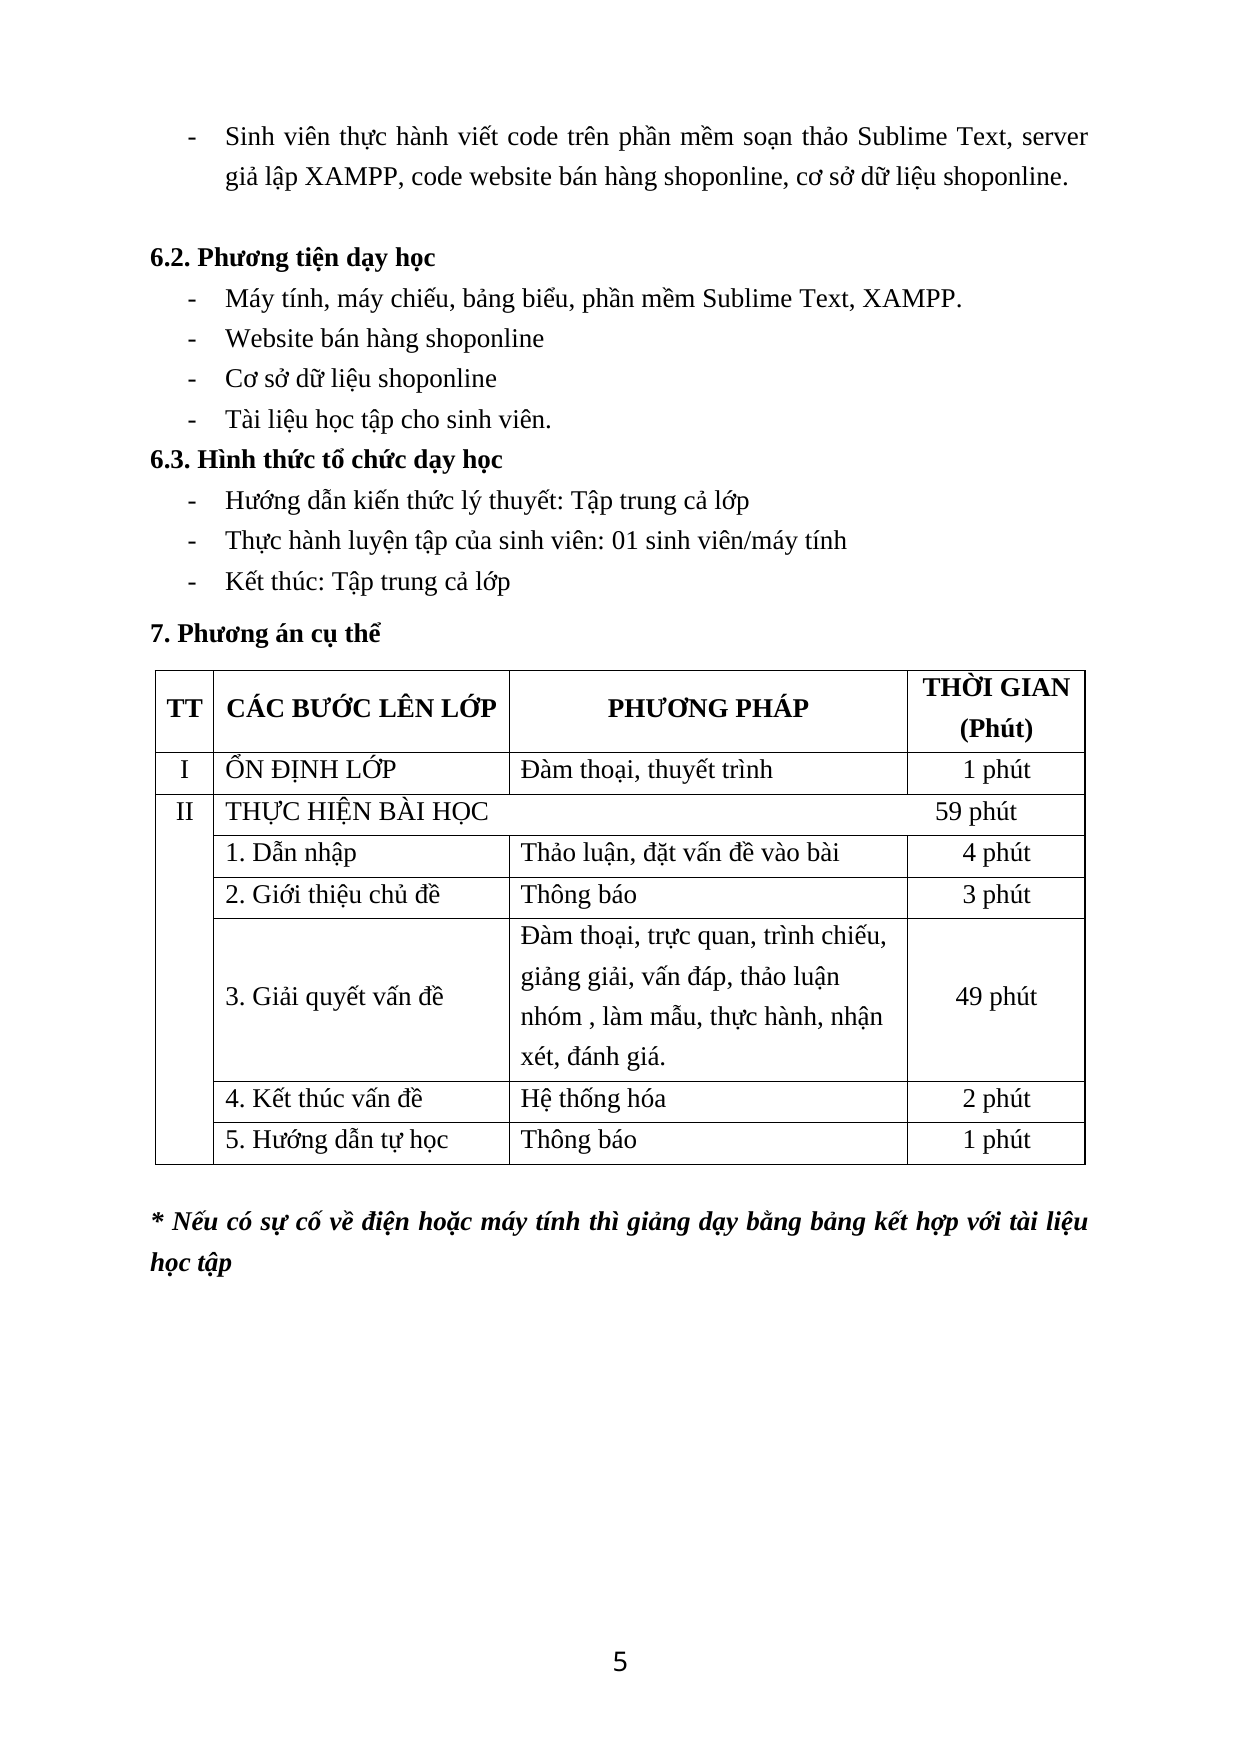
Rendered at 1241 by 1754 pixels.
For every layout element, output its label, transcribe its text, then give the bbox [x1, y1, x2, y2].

table_cell Thảo luận, đặt vấn đề vào bài [510, 836, 907, 877]
table_cell 5. Hướng dẫn tự học [214, 1123, 509, 1164]
list Website bán hàng shoponline [187, 322, 1090, 353]
table_cell Thông báo [510, 878, 907, 918]
table_header THỜI GIAN (Phút) [908, 671, 1084, 752]
table_header PHƯƠNG PHÁP [510, 671, 907, 752]
list Kết thúc: Tập trung cả lớp [187, 564, 1090, 596]
list Cơ sở dữ liệu shoponline [187, 362, 1090, 394]
list Tài liệu học tập cho sinh viên. [187, 403, 1090, 434]
text 7. Phương án cụ thể [150, 617, 1090, 649]
text 6.2. Phương tiện dạy học [150, 241, 1090, 272]
table_cell 1. Dẫn nhập [214, 836, 509, 877]
list Hướng dẫn kiến thức lý thuyết: Tập trung cả lớp [187, 484, 1090, 515]
table_cell 4 phút [908, 836, 1084, 877]
table_cell 2 phút [908, 1082, 1084, 1122]
list Thực hành luyện tập của sinh viên: 01 sinh viên/máy tính [187, 524, 1090, 555]
list Sinh viên thực hành viết code trên phần mềm soạn thảo Sublime Text, server giả lập XAMPP, code website bán hàng shoponline, cơ sở dữ liệu shoponline. [187, 120, 1090, 192]
table_cell 3. Giải quyết vấn đề [214, 919, 509, 1081]
table_cell 4. Kết thúc vấn đề [214, 1082, 509, 1122]
table_cell I [156, 753, 213, 794]
table_header TT [156, 671, 213, 752]
table_cell 2. Giới thiệu chủ đề [214, 878, 509, 918]
table_cell 3 phút [908, 878, 1084, 918]
text 6.3. Hình thức tổ chức dạy học [150, 443, 1090, 474]
table_cell 1 phút [908, 753, 1084, 794]
table_cell Đàm thoại, thuyết trình [510, 753, 907, 794]
table_cell THỰC HIỆN BÀI HỌC 59 phút [214, 795, 1084, 835]
table_cell 49 phút [908, 919, 1084, 1081]
table_cell Đàm thoại, trực quan, trình chiếu, giảng giải, vấn đáp, thảo luận nhóm , làm mẫu, thực hành, nhận xét, đánh giá. [510, 919, 907, 1081]
table_cell II [156, 795, 213, 1164]
table_cell Thông báo [510, 1123, 907, 1164]
table_cell Hệ thống hóa [510, 1082, 907, 1122]
table_cell ỔN ĐỊNH LỚP [214, 753, 509, 794]
text * Nếu có sự cố về điện hoặc máy tính thì giảng dạy bằng bảng kết hợp với tài liệu học tập [150, 1205, 1090, 1277]
table_cell 1 phút [908, 1123, 1084, 1164]
table_header CÁC BƯỚC LÊN LỚP [214, 671, 509, 752]
list Máy tính, máy chiếu, bảng biểu, phần mềm Sublime Text, XAMPP. [187, 282, 1090, 313]
